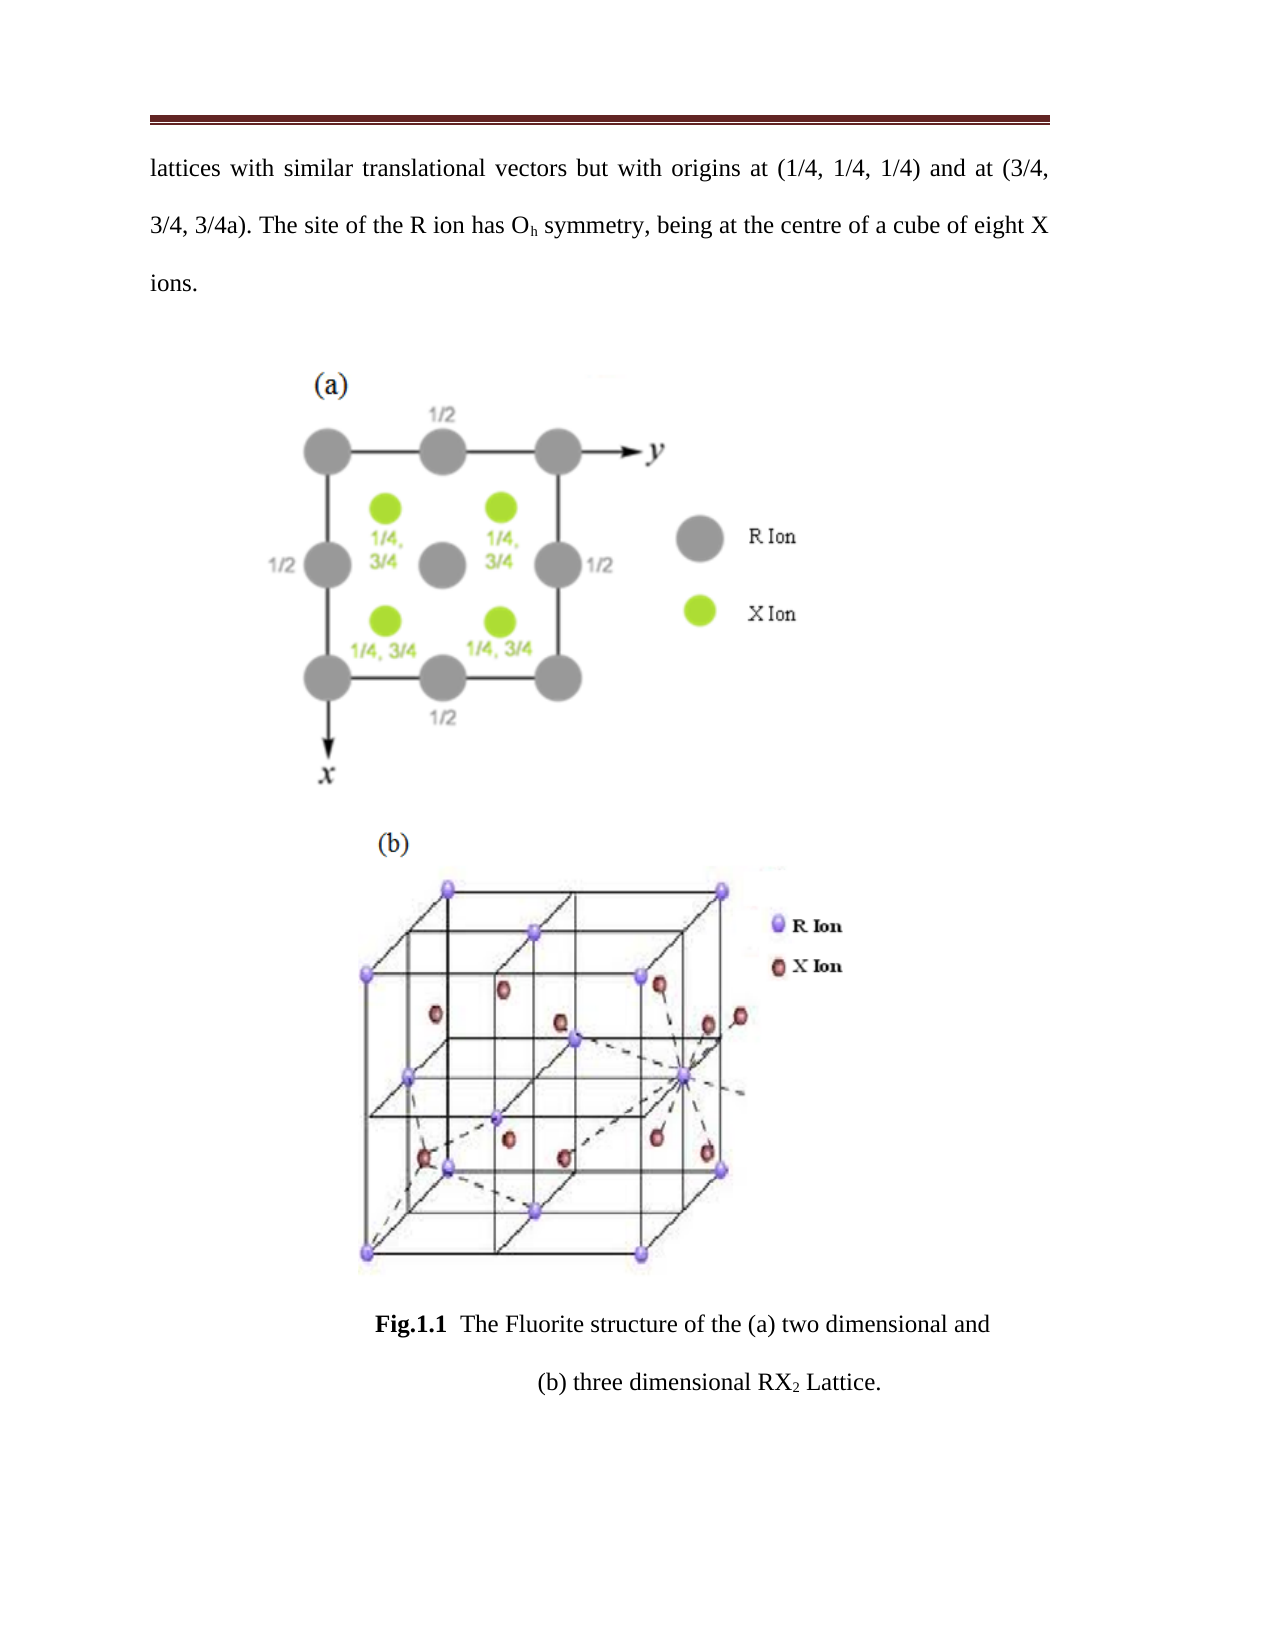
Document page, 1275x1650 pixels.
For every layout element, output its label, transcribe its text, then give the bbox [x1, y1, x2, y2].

picture [243, 346, 824, 792]
text Fig.1.1 The Fluorite structure of the (a) two dimensional and (b) three dimensional RX2 Lattice. [300, 1309, 1050, 1396]
picture [340, 812, 860, 1289]
